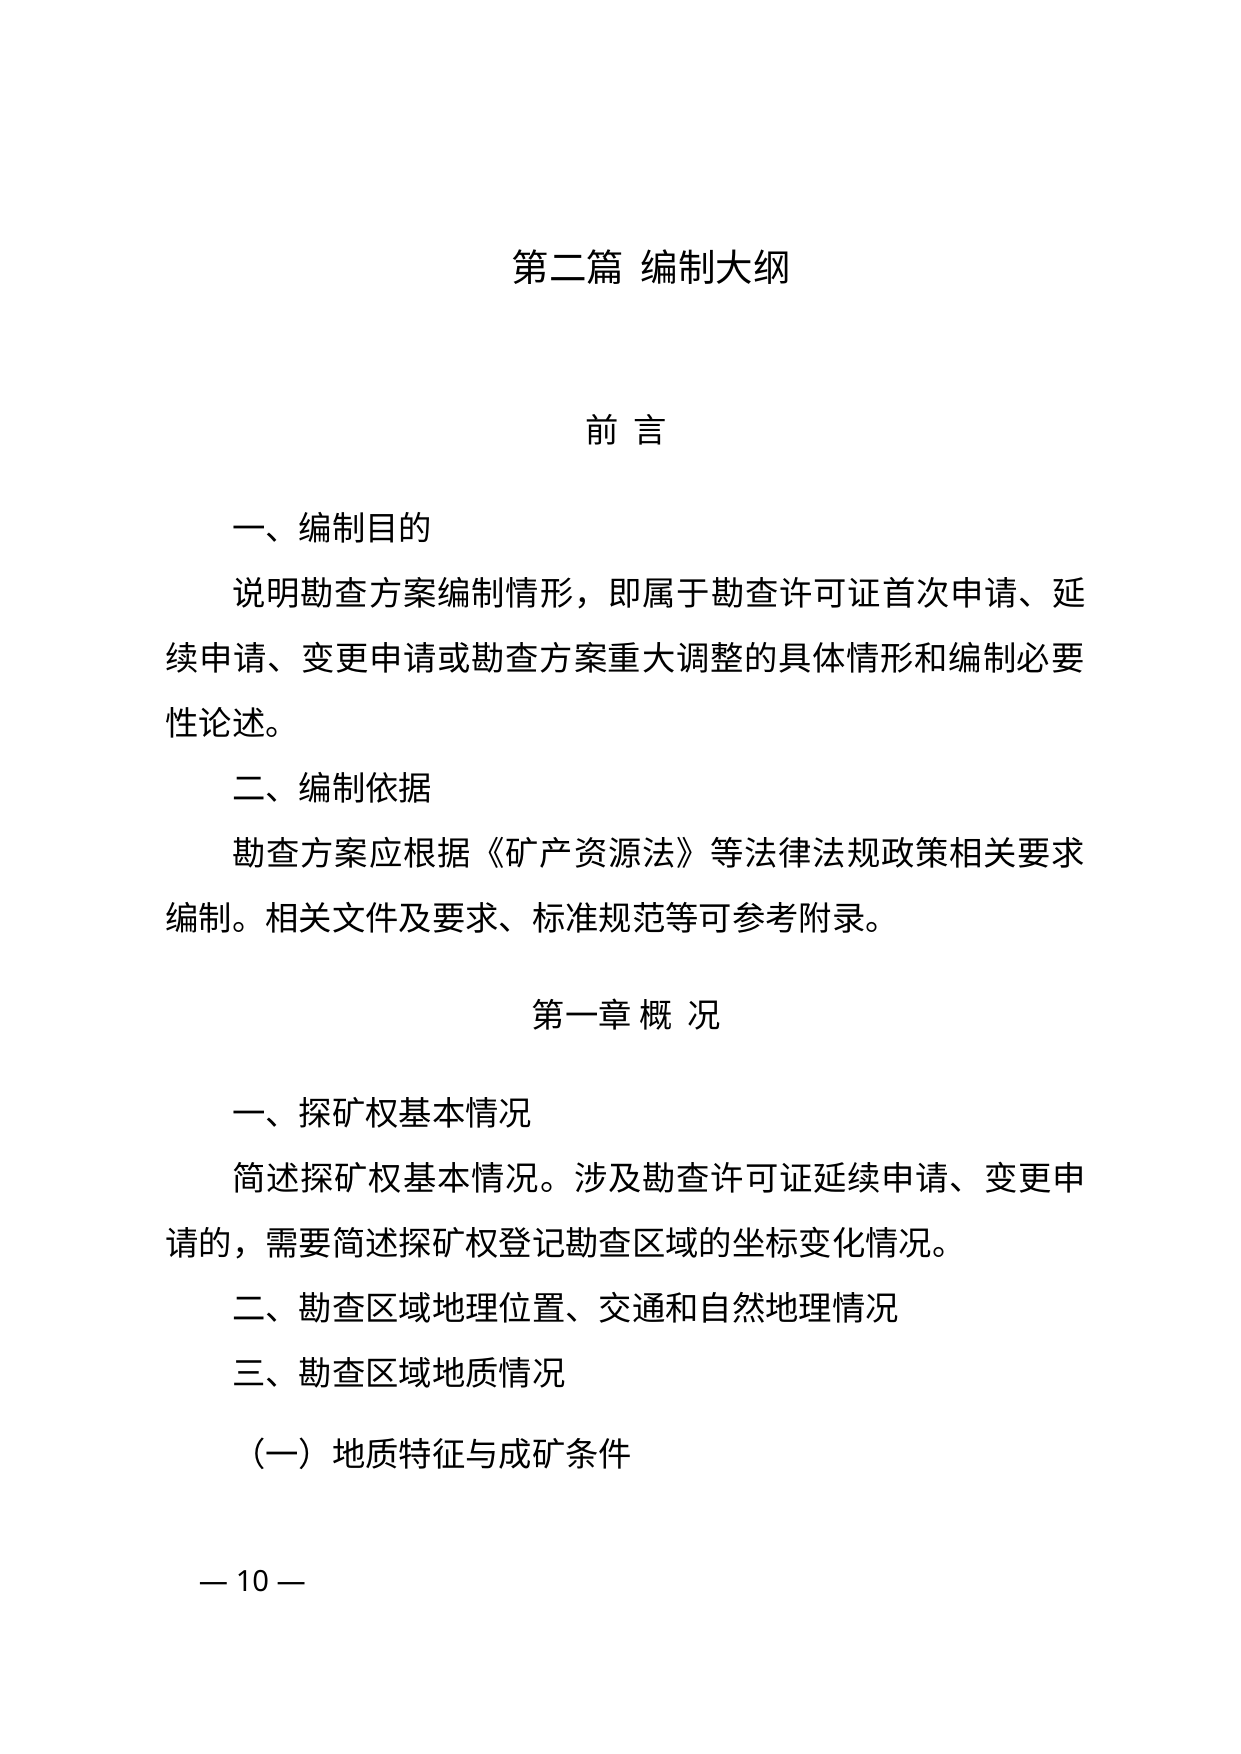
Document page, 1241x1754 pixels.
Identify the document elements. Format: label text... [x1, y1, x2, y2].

subtitle 一、编制目的 [165, 493, 1087, 558]
text 第二篇 编制大纲 [165, 233, 1087, 298]
subtitle 前 言 [165, 396, 1087, 461]
text 说明勘查方案编制情形，即属于勘查许可证首次申请、延续申请、变更申请或勘查方案重大调整的具体情形和编制必要性论述。 [165, 558, 1087, 753]
subtitle 二、勘查区域地理位置、交通和自然地理情况 [165, 1273, 1087, 1338]
subtitle 一、探矿权基本情况 [165, 1078, 1087, 1143]
subtitle 三、勘查区域地质情况 [165, 1338, 1087, 1403]
text （一）地质特征与成矿条件 [165, 1420, 1087, 1485]
text 简述探矿权基本情况。涉及勘查许可证延续申请、变更申请的，需要简述探矿权登记勘查区域的坐标变化情况。 [165, 1143, 1087, 1273]
text 勘查方案应根据《矿产资源法》等法律法规政策相关要求编制。相关文件及要求、标准规范等可参考附录。 [165, 818, 1087, 948]
subtitle 二、编制依据 [165, 753, 1087, 818]
subtitle 第一章 概 况 [165, 981, 1087, 1046]
